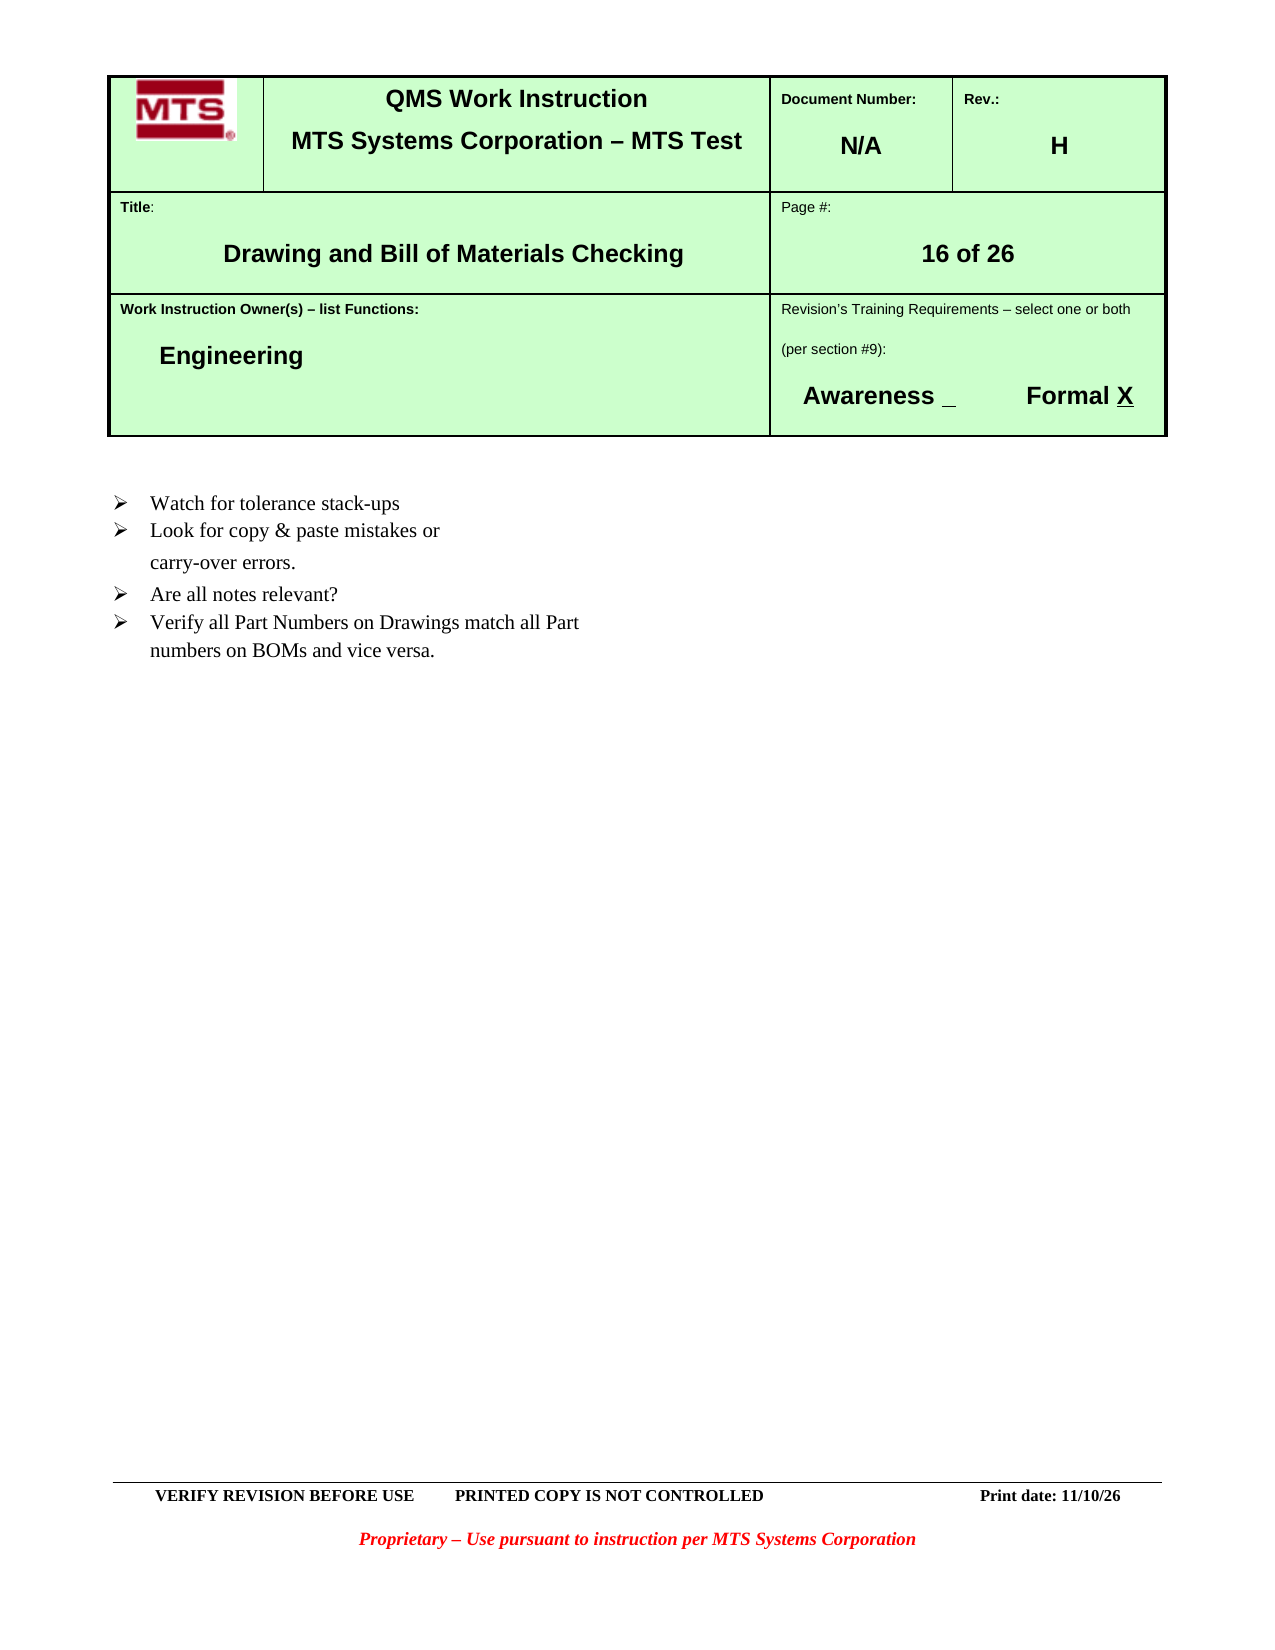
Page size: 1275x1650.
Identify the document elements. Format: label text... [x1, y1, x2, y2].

picture [135, 78, 237, 141]
list Look for copy & paste mistakes or carry-over errors. [112, 518, 446, 574]
list Are all notes relevant? [112, 582, 602, 606]
list Watch for tolerance stack-ups [112, 490, 602, 514]
list Verify all Part Numbers on Drawings match all Part numbers on BOMs and vice versa. [112, 610, 602, 662]
